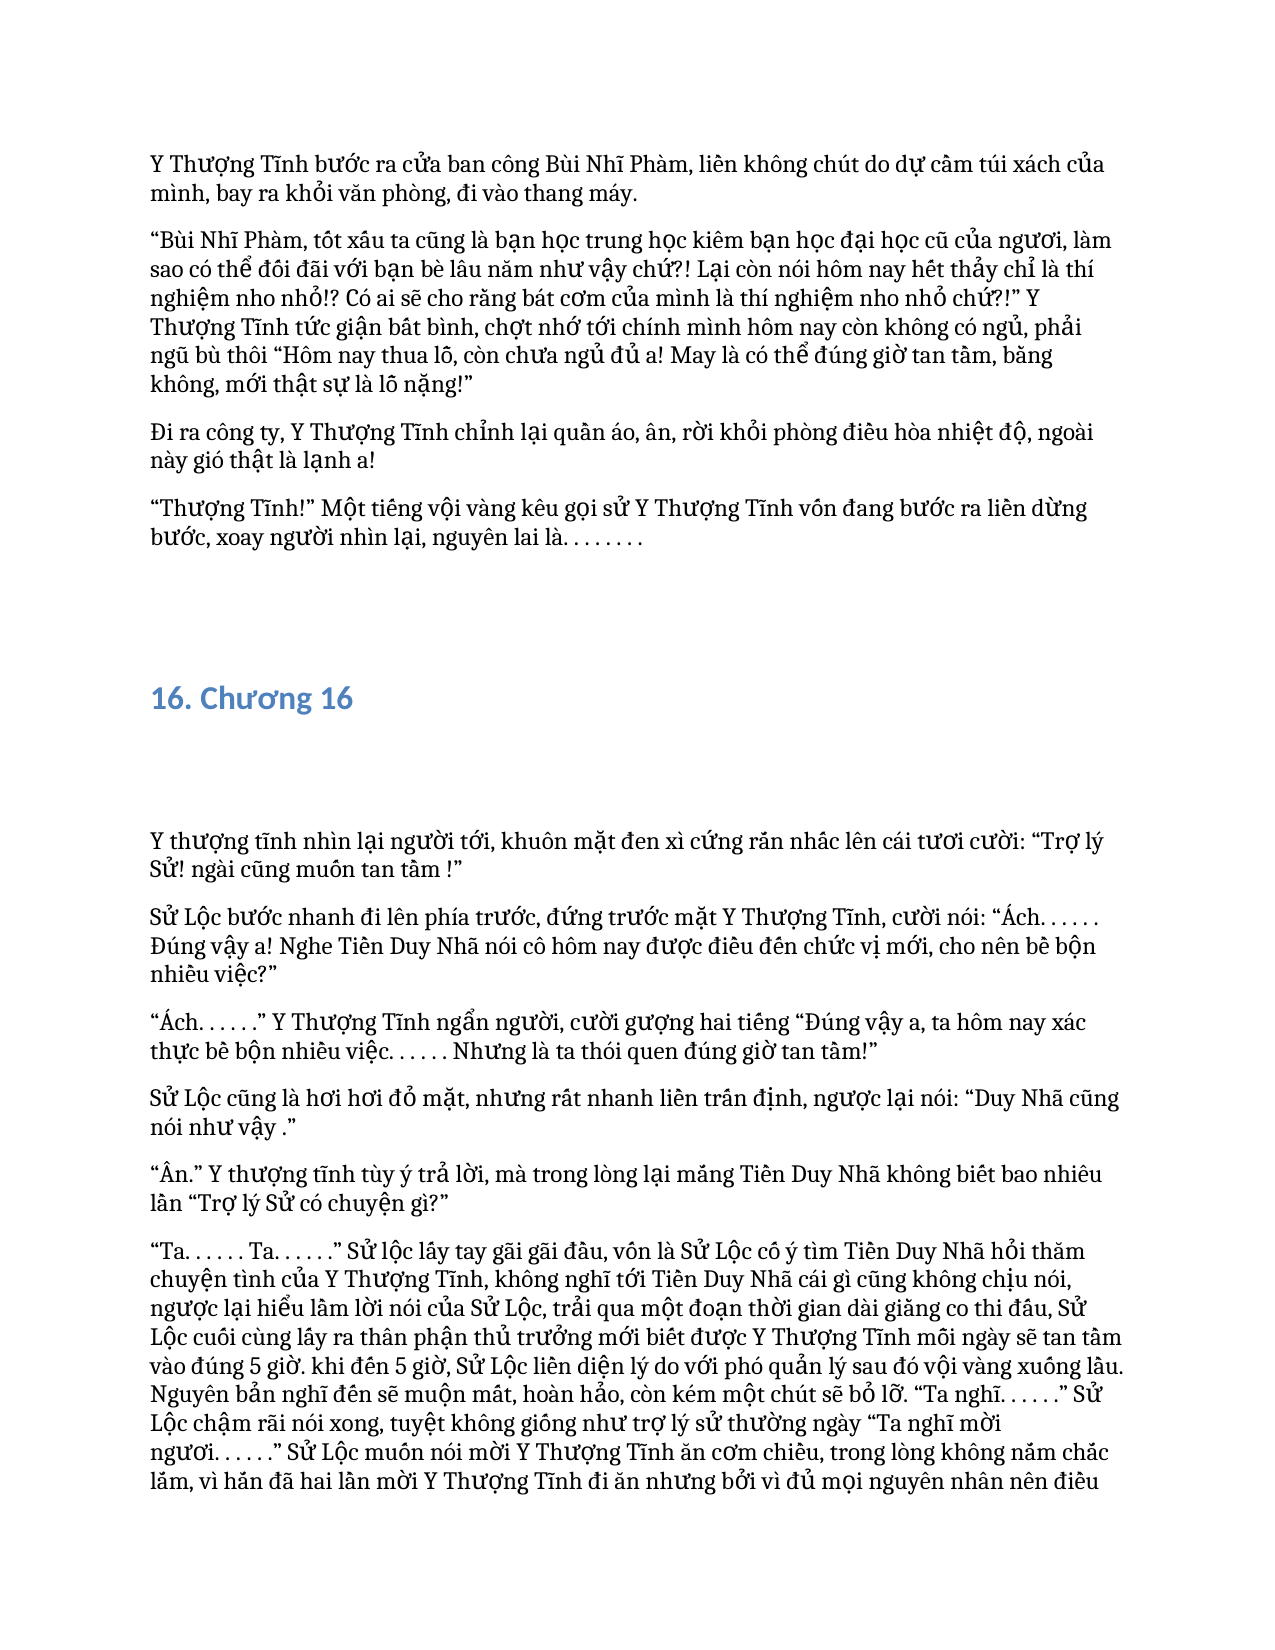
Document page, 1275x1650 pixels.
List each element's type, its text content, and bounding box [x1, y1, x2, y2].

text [150, 1237, 1125, 1495]
text “Bùi Nhĩ Phàm, tốt xấu ta cũng là bạn học trung học kiêm bạn học đại học cũ của ngươi, làm sao có thể đối đãi với bạn bè lâu năm như vậy chứ?! Lại còn nói hôm nay hết thảy chỉ là thí nghiệm nho nhỏ!? Có ai sẽ cho rằng bát cơm của mình là thí nghiệm nho nhỏ chứ?!” Y Thượng Tĩnh tức giận bất bình, chợt nhớ tới chính mình hôm nay còn không có ngủ, phải ngũ bù thôi “Hôm nay thua lỗ, còn chưa ngủ đủ a! May là có thể đúng giờ tan tầm, bằng không, mới thật sự là lỗ nặng!” [150, 226, 1125, 399]
text Đi ra công ty, Y Thượng Tĩnh chỉnh lại quần áo, ân, rời khỏi phòng điều hòa nhiệt độ, ngoài này gió thật là lạnh a! [150, 417, 1125, 475]
subtitle 16. Chương 16 [150, 677, 1125, 718]
text Y thượng tĩnh nhìn lại người tới, khuôn mặt đen xì cứng rắn nhấc lên cái tươi cười: “Trợ lý Sử! ngài cũng muốn tan tầm !” [150, 827, 1125, 884]
text Sử Lộc bước nhanh đi lên phía trước, đứng trước mặt Y Thượng Tĩnh, cười nói: “Ách. . . . . . Đúng vậy a! Nghe Tiền Duy Nhã nói cô hôm nay được điều đến chức vị mới, cho nên bề bộn nhiều việc?” [150, 903, 1125, 989]
text Y Thượng Tĩnh bước ra cửa ban công Bùi Nhĩ Phàm, liền không chút do dự cầm túi xách của mình, bay ra khỏi văn phòng, đi vào thang máy. [150, 150, 1125, 207]
text “Ân.” Y thượng tĩnh tùy ý trả lời, mà trong lòng lại mắng Tiền Duy Nhã không biết bao nhiêu lần “Trợ lý Sử có chuyện gì?” [150, 1160, 1125, 1218]
text Sử Lộc cũng là hơi hơi đỏ mặt, nhưng rất nhanh liền trấn định, ngược lại nói: “Duy Nhã cũng nói như vậy .” [150, 1084, 1125, 1142]
text “Ách. . . . . .” Y Thượng Tĩnh ngẩn người, cười gượng hai tiếng “Đúng vậy a, ta hôm nay xác thực bề bộn nhiều việc. . . . . . Nhưng là ta thói quen đúng giờ tan tầm!” [150, 1008, 1125, 1065]
text “Thượng Tĩnh!” Một tiếng vội vàng kêu gọi sử Y Thượng Tĩnh vốn đang bước ra liền dừng bước, xoay người nhìn lại, nguyên lai là. . . . . . . . [150, 494, 1125, 551]
